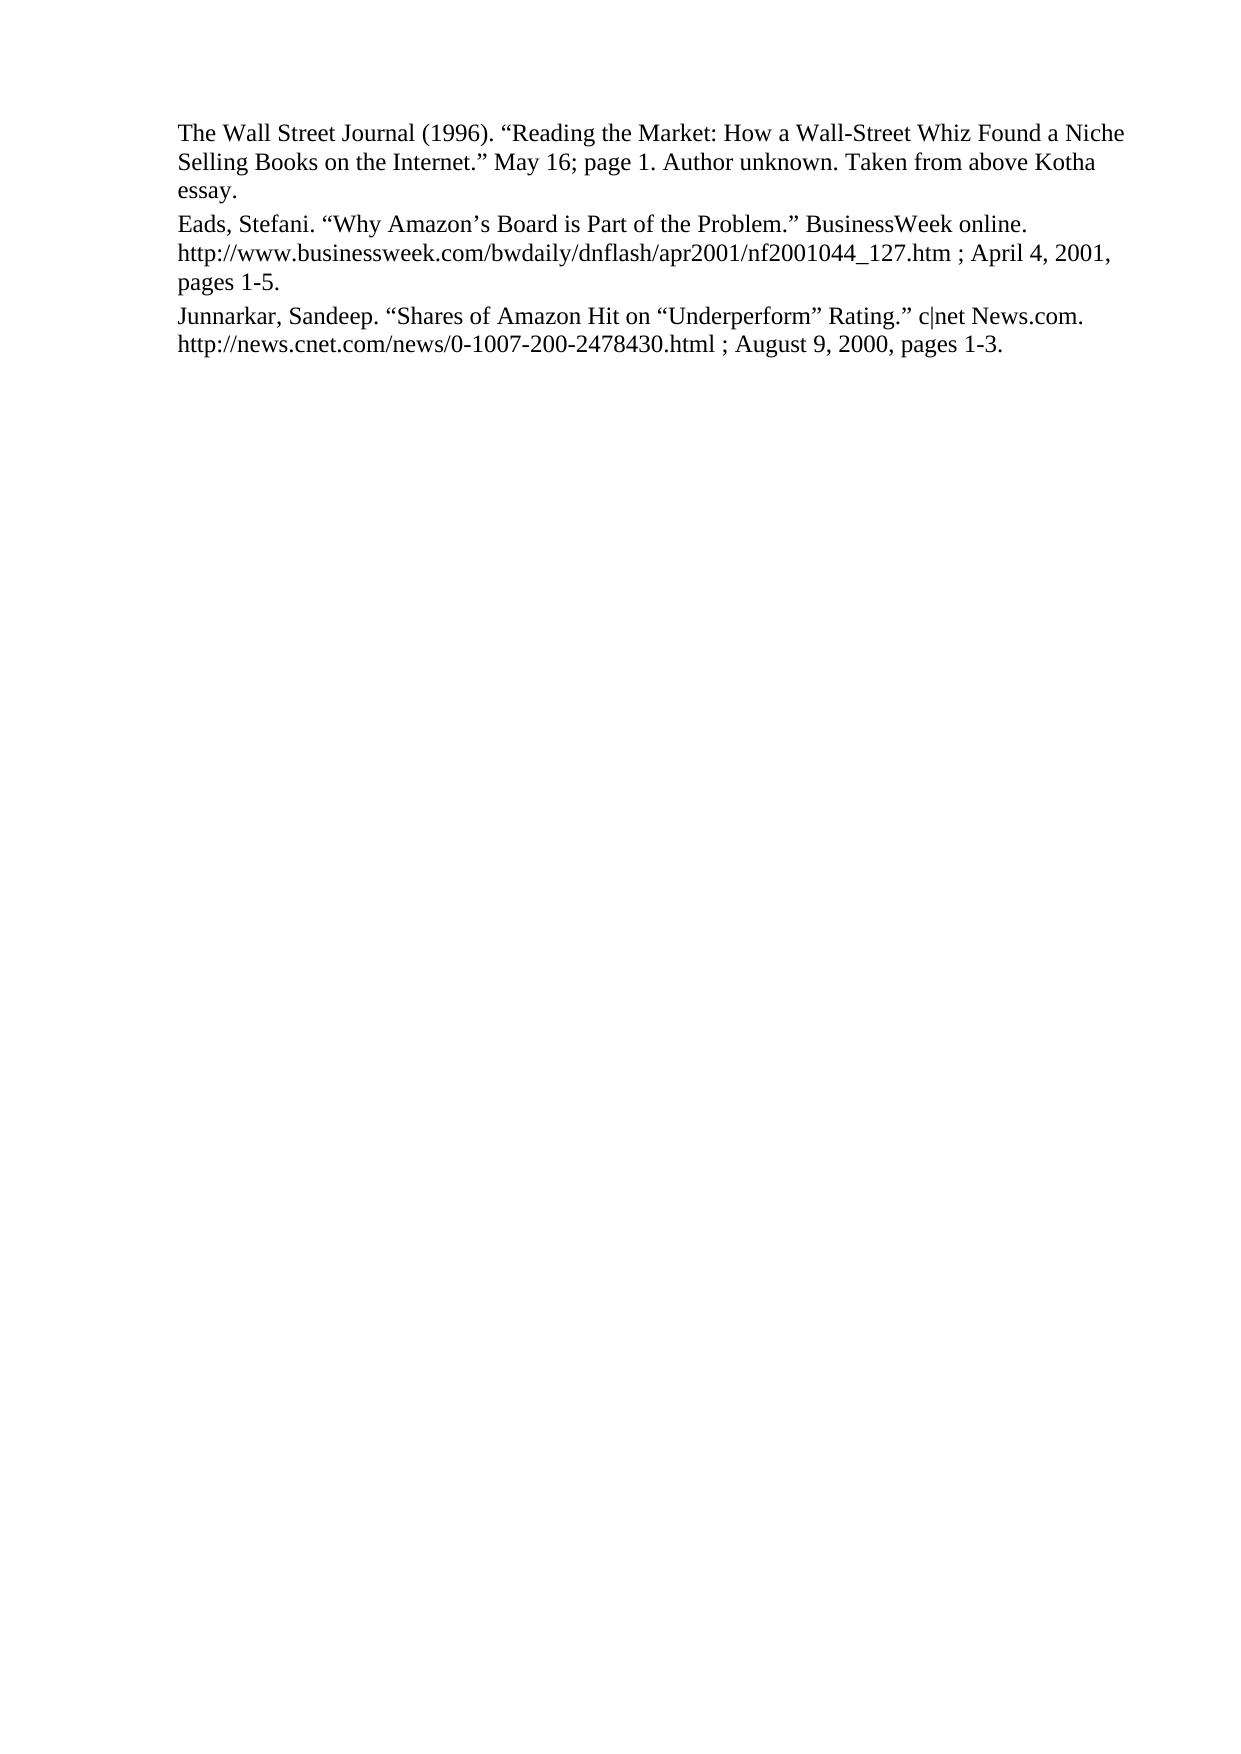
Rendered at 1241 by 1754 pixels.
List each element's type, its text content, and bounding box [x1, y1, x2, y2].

text The Wall Street Journal (1996). “Reading the Market: How a Wall-Street Whiz Found a Niche Selling Books on the Internet.” May 16; page 1. Author unknown. Taken from above Kotha essay. [177, 118, 1152, 204]
text Junnarkar, Sandeep. “Shares of Amazon Hit on “Underperform” Rating.” c|net News.com. http://news.cnet.com/news/0-1007-200-2478430.html ; August 9, 2000, pages 1-3. [177, 301, 1152, 358]
text Eads, Stefani. “Why Amazon’s Board is Part of the Problem.” BusinessWeek online. http://www.businessweek.com/bwdaily/dnflash/apr2001/nf2001044_127.htm ; April 4, 2001, pages 1-5. [177, 209, 1152, 296]
